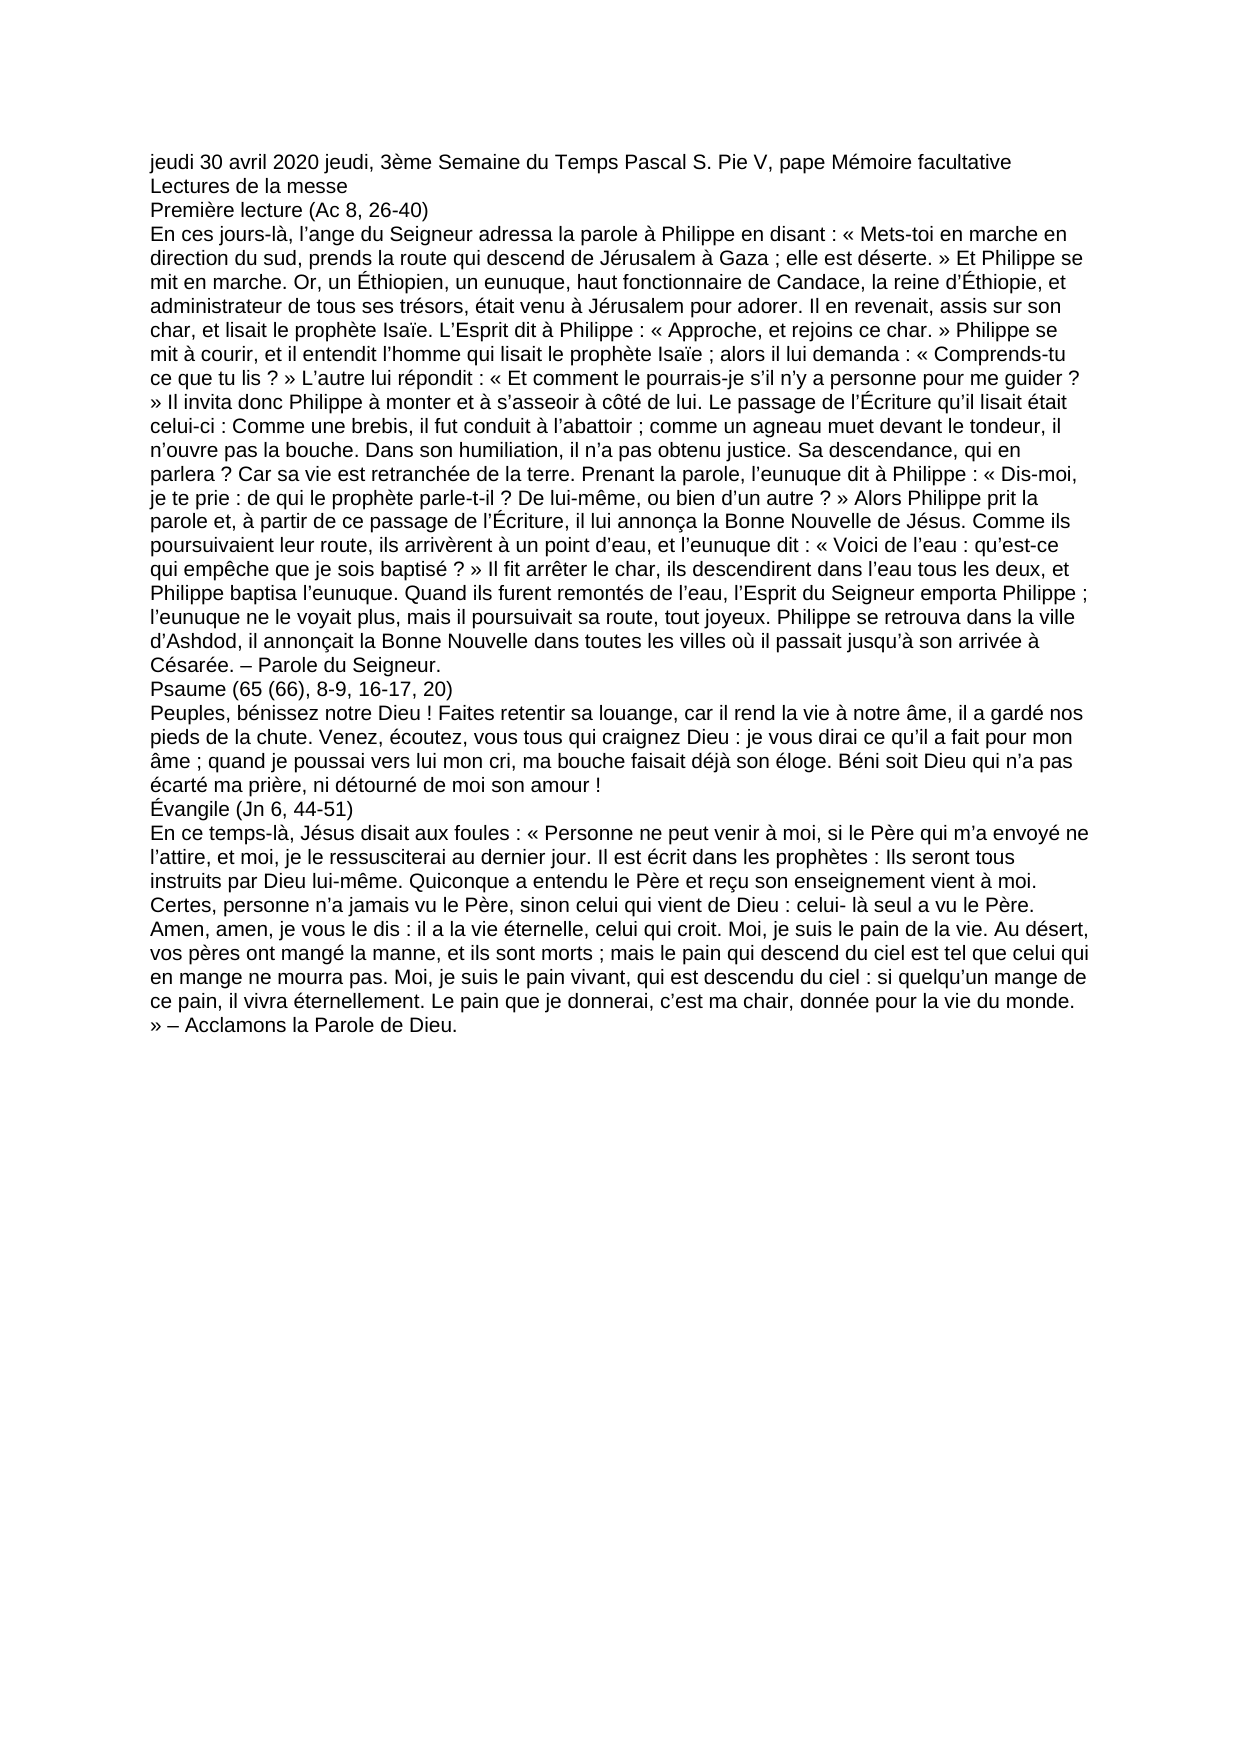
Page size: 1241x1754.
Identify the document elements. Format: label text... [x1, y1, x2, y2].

text Peuples, bénissez notre Dieu ! Faites retentir sa louange, car il rend la vie à notre âme, il a gardé nos pieds de la chute. Venez, écoutez, vous tous qui craignez Dieu : je vous dirai ce qu’il a fait pour mon âme ; quand je poussai vers lui mon cri, ma bouche faisait déjà son éloge. Béni soit Dieu qui n’a pas écarté ma prière, ni détourné de moi son amour ! [150, 701, 1090, 797]
text En ces jours-là, l’ange du Seigneur adressa la parole à Philippe en disant : « Mets-toi en marche en direction du sud, prends la route qui descend de Jérusalem à Gaza ; elle est déserte. » Et Philippe se mit en marche. Or, un Éthiopien, un eunuque, haut fonctionnaire de Candace, la reine d’Éthiopie, et administrateur de tous ses trésors, était venu à Jérusalem pour adorer. Il en revenait, assis sur son char, et lisait le prophète Isaïe. L’Esprit dit à Philippe : « Approche, et rejoins ce char. » Philippe se mit à courir, et il entendit l’homme qui lisait le prophète Isaïe ; alors il lui demanda : « Comprends-tu ce que tu lis ? » L’autre lui répondit : « Et comment le pourrais-je s’il n’y a personne pour me guider ? » Il invita donc Philippe à monter et à s’asseoir à côté de lui. Le passage de l’Écriture qu’il lisait était celui-ci : Comme une brebis, il fut conduit à l’abattoir ; comme un agneau muet devant le tondeur, il n’ouvre pas la bouche. Dans son humiliation, il n’a pas obtenu justice. Sa descendance, qui en parlera ? Car sa vie est retranchée de la terre. Prenant la parole, l’eunuque dit à Philippe : « Dis-moi, je te prie : de qui le prophète parle-t-il ? De lui-même, ou bien d’un autre ? » Alors Philippe prit la parole et, à partir de ce passage de l’Écriture, il lui annonça la Bonne Nouvelle de Jésus. Comme ils poursuivaient leur route, ils arrivèrent à un point d’eau, et l’eunuque dit : « Voici de l’eau : qu’est-ce qui empêche que je sois baptisé ? » Il fit arrêter le char, ils descendirent dans l’eau tous les deux, et Philippe baptisa l’eunuque. Quand ils furent remontés de l’eau, l’Esprit du Seigneur emporta Philippe ; l’eunuque ne le voyait plus, mais il poursuivait sa route, tout joyeux. Philippe se retrouva dans la ville d’Ashdod, il annonçait la Bonne Nouvelle dans toutes les villes où il passait jusqu’à son arrivée à Césarée. – Parole du Seigneur. [150, 222, 1090, 677]
text En ce temps-là, Jésus disait aux foules : « Personne ne peut venir à moi, si le Père qui m’a envoyé ne l’attire, et moi, je le ressusciterai au dernier jour. Il est écrit dans les prophètes : Ils seront tous instruits par Dieu lui-même. Quiconque a entendu le Père et reçu son enseignement vient à moi. Certes, personne n’a jamais vu le Père, sinon celui qui vient de Dieu : celui- là seul a vu le Père. Amen, amen, je vous le dis : il a la vie éternelle, celui qui croit. Moi, je suis le pain de la vie. Au désert, vos pères ont mangé la manne, et ils sont morts ; mais le pain qui descend du ciel est tel que celui qui en mange ne mourra pas. Moi, je suis le pain vivant, qui est descendu du ciel : si quelqu’un mange de ce pain, il vivra éternellement. Le pain que je donnerai, c’est ma chair, donnée pour la vie du monde. » – Acclamons la Parole de Dieu. [150, 821, 1090, 1036]
